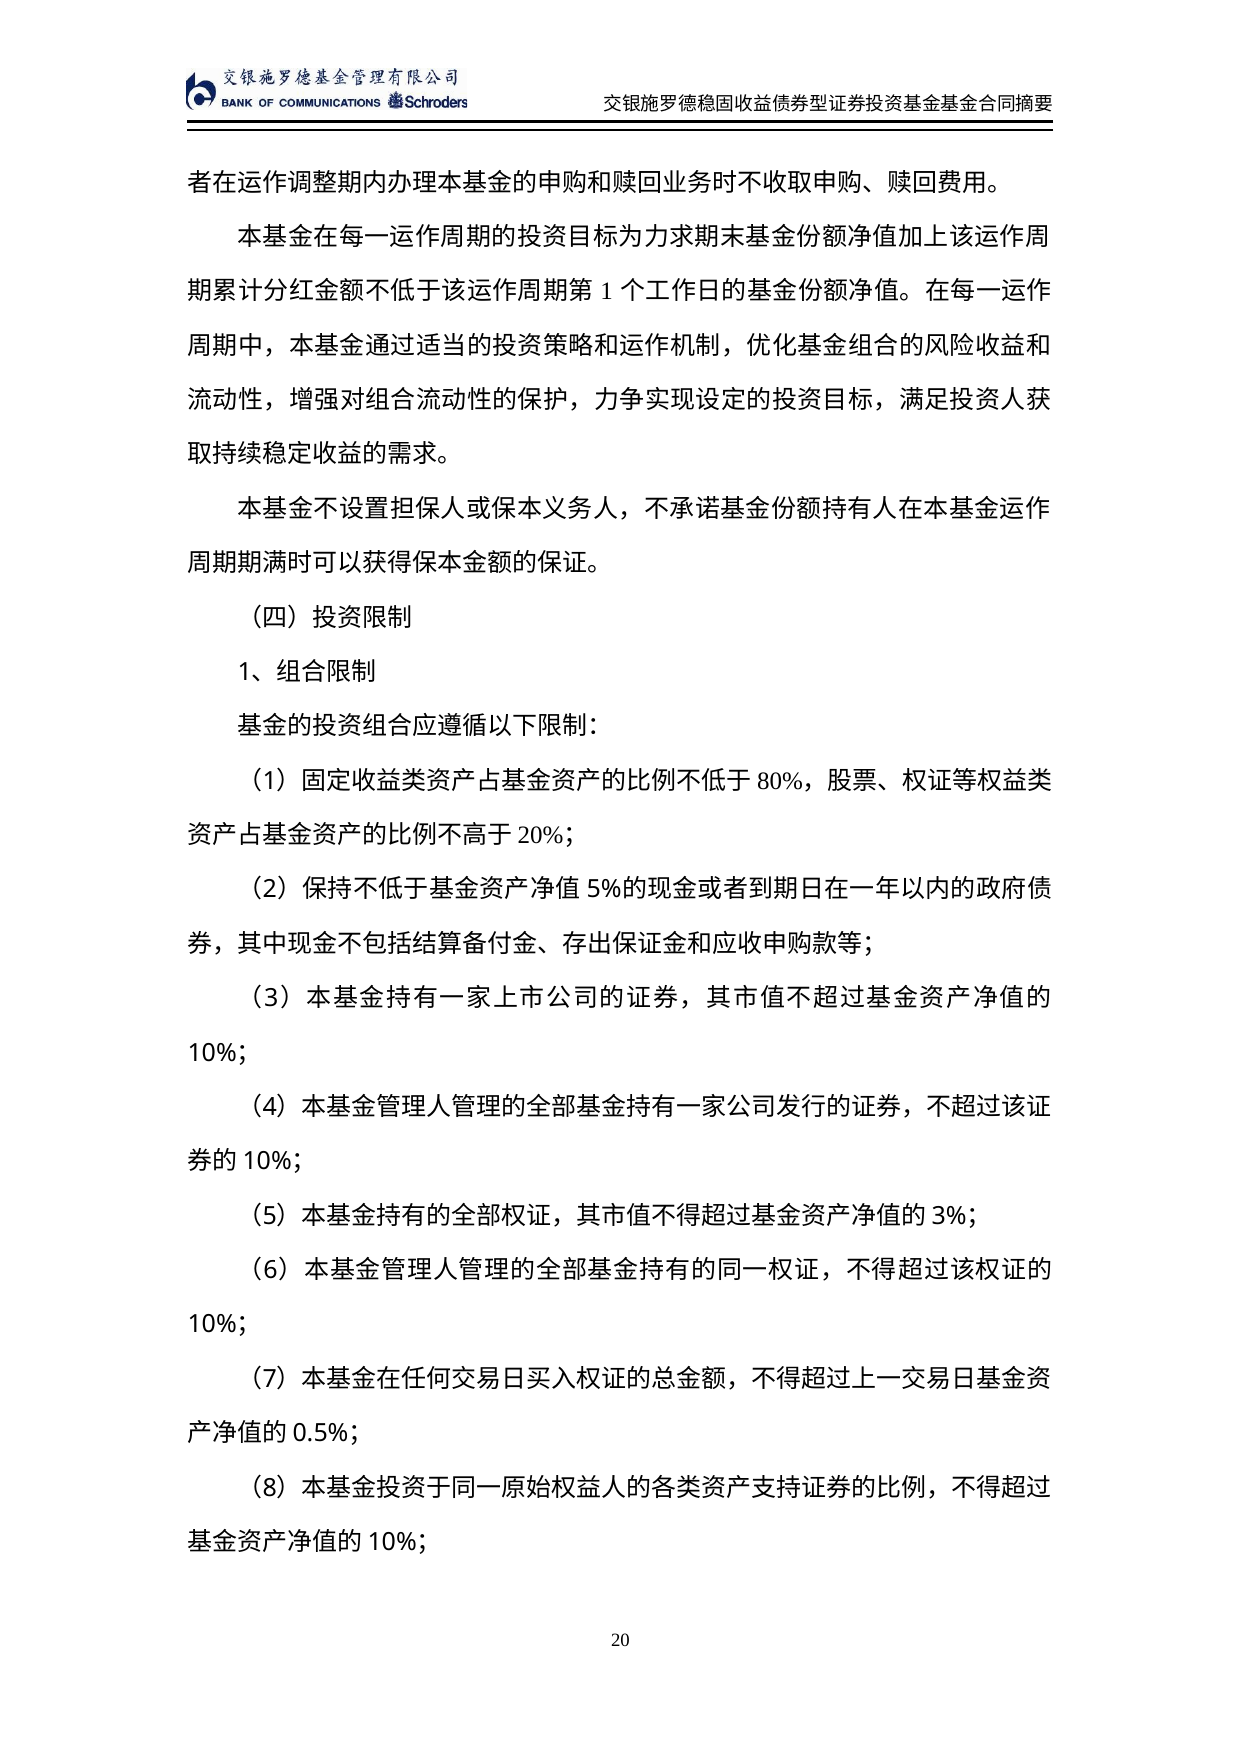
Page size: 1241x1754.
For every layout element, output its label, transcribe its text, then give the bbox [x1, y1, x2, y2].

text （6）本基金管理人管理的全部基金持有的同一权证，不得超过该权证的10%； [187, 1249, 1053, 1340]
picture [186, 68, 468, 110]
text （2）保持不低于基金资产净值5%的现金或者到期日在一年以内的政府债券，其中现金不包括结算备付金、存出保证金和应收申购款等； [187, 869, 1053, 959]
text （四）投资限制 [187, 597, 1053, 633]
text （8）本基金投资于同一原始权益人的各类资产支持证券的比例，不得超过基金资产净值的10%； [187, 1467, 1053, 1558]
text 本基金不设置担保人或保本义务人，不承诺基金份额持有人在本基金运作周期期满时可以获得保本金额的保证。 [187, 488, 1053, 579]
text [187, 162, 1053, 198]
text 本基金在每一运作周期的投资目标为力求期末基金份额净值加上该运作周期累计分红金额不低于该运作周期第1 个工作日的基金份额净值。在每一运作周期中，本基金通过适当的投资策略和运作机制，优化基金组合的风险收益和流动性，增强对组合流动性的保护，力争实现设定的投资目标，满足投资人获取持续稳定收益的需求。 [187, 216, 1053, 470]
text 1、组合限制 [187, 651, 1053, 688]
text 基金的投资组合应遵循以下限制： [187, 706, 1053, 742]
text （4）本基金管理人管理的全部基金持有一家公司发行的证券，不超过该证券的10%； [187, 1086, 1053, 1177]
text （3）本基金持有一家上市公司的证券，其市值不超过基金资产净值的10%； [187, 978, 1053, 1068]
text （5）本基金持有的全部权证，其市值不得超过基金资产净值的3%； [187, 1195, 1053, 1231]
text （7）本基金在任何交易日买入权证的总金额，不得超过上一交易日基金资产净值的0.5%； [187, 1358, 1053, 1449]
text （1）固定收益类资产占基金资产的比例不低于80%，股票、权证等权益类资产占基金资产的比例不高于20%； [187, 760, 1053, 851]
